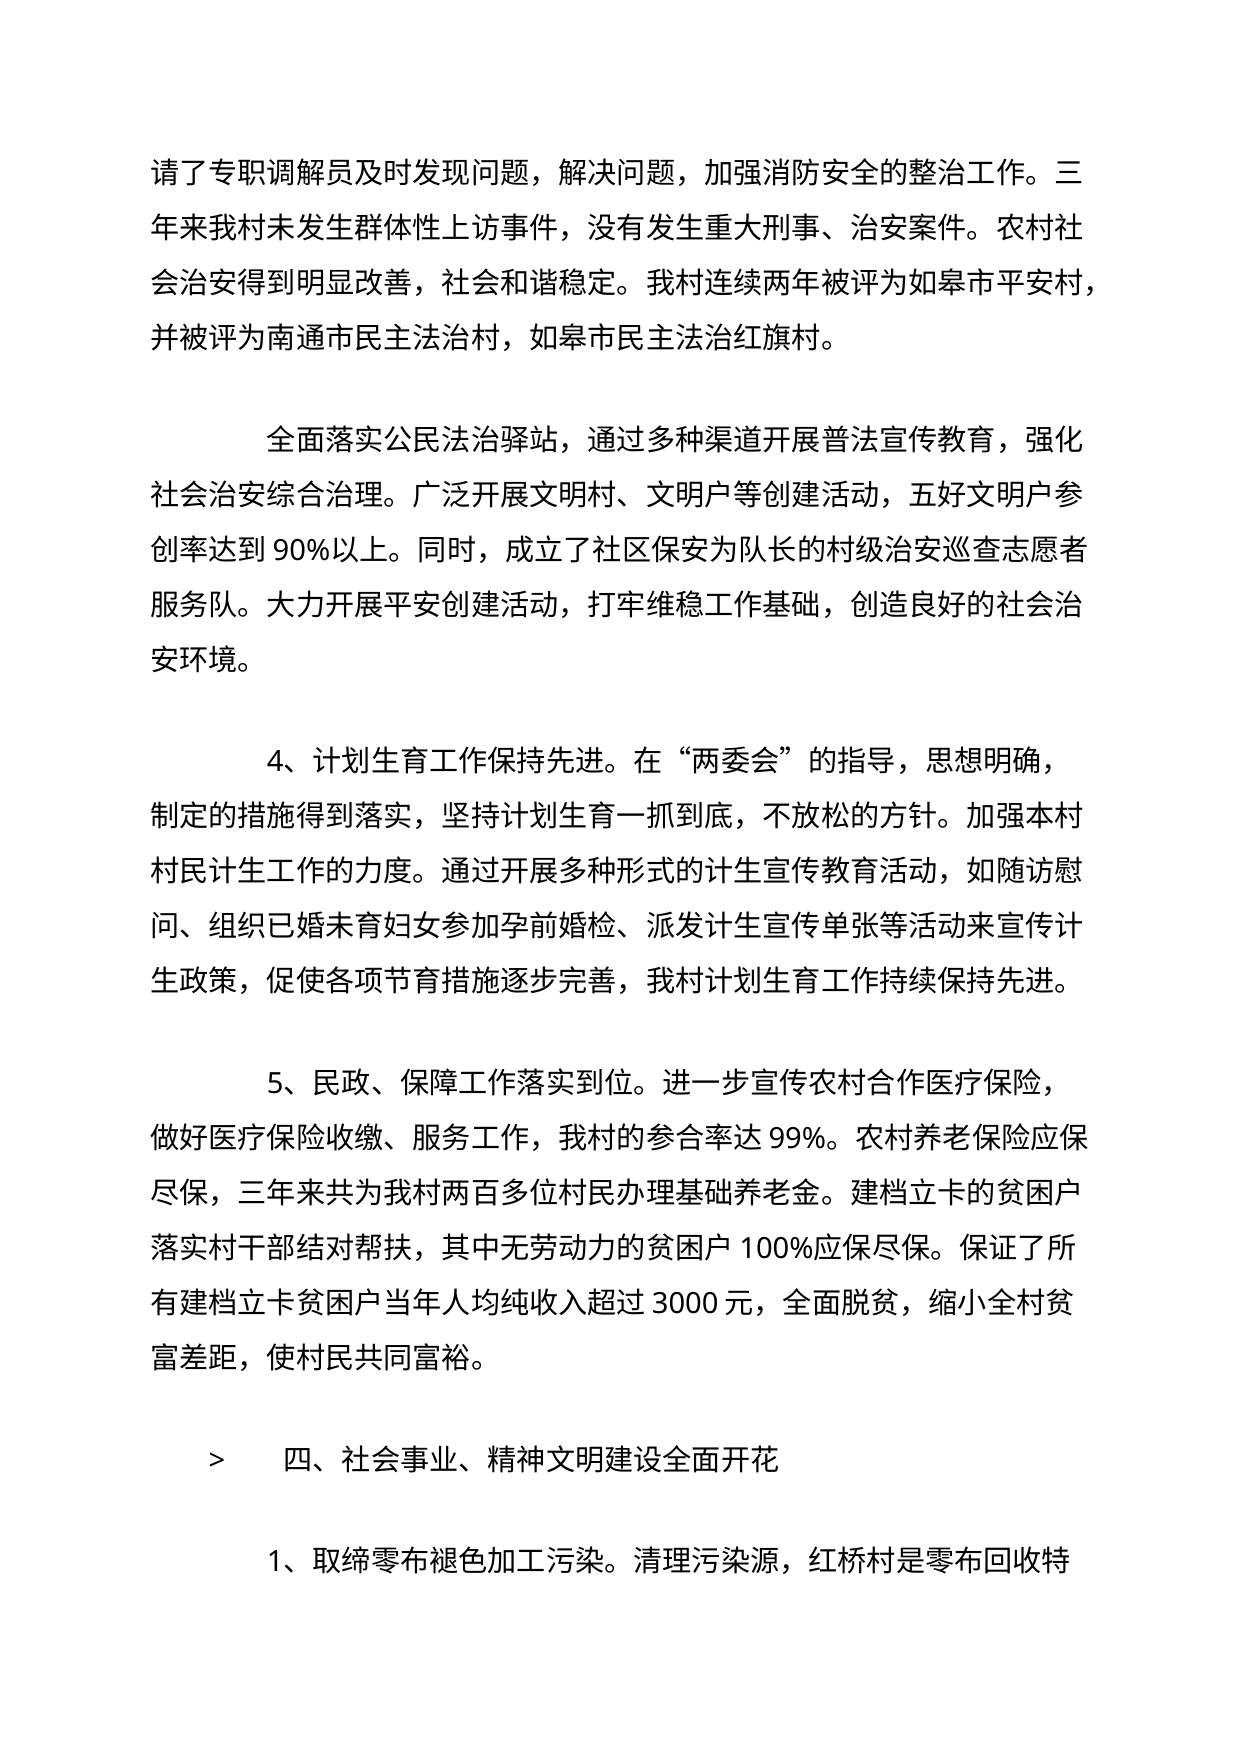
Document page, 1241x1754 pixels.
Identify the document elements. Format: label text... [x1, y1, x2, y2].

text 4、计划生育工作保持先进。在“两委会”的指导，思想明确，制定的措施得到落实，坚持计划生育一抓到底，不放松的方针。加强本村村民计生工作的力度。通过开展多种形式的计生宣传教育活动，如随访慰问、组织已婚未育妇女参加孕前婚检、派发计生宣传单张等活动来宣传计生政策，促使各项节育措施逐步完善，我村计划生育工作持续保持先进。 [150, 738, 1090, 1000]
text 全面落实公民法治驿站，通过多种渠道开展普法宣传教育，强化社会治安综合治理。广泛开展文明村、文明户等创建活动，五好文明户参创率达到90%以上。同时，成立了社区保安为队长的村级治安巡查志愿者服务队。大力开展平安创建活动，打牢维稳工作基础，创造良好的社会治安环境。 [150, 416, 1090, 678]
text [150, 150, 1090, 357]
text > 四、社会事业、精神文明建设全面开花 [150, 1436, 1090, 1478]
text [150, 1538, 1090, 1580]
text 5、民政、保障工作落实到位。进一步宣传农村合作医疗保险，做好医疗保险收缴、服务工作，我村的参合率达99%。农村养老保险应保尽保，三年来共为我村两百多位村民办理基础养老金。建档立卡的贫困户落实村干部结对帮扶，其中无劳动力的贫困户100%应保尽保。保证了所有建档立卡贫困户当年人均纯收入超过3000元，全面脱贫，缩小全村贫富差距，使村民共同富裕。 [150, 1059, 1090, 1377]
